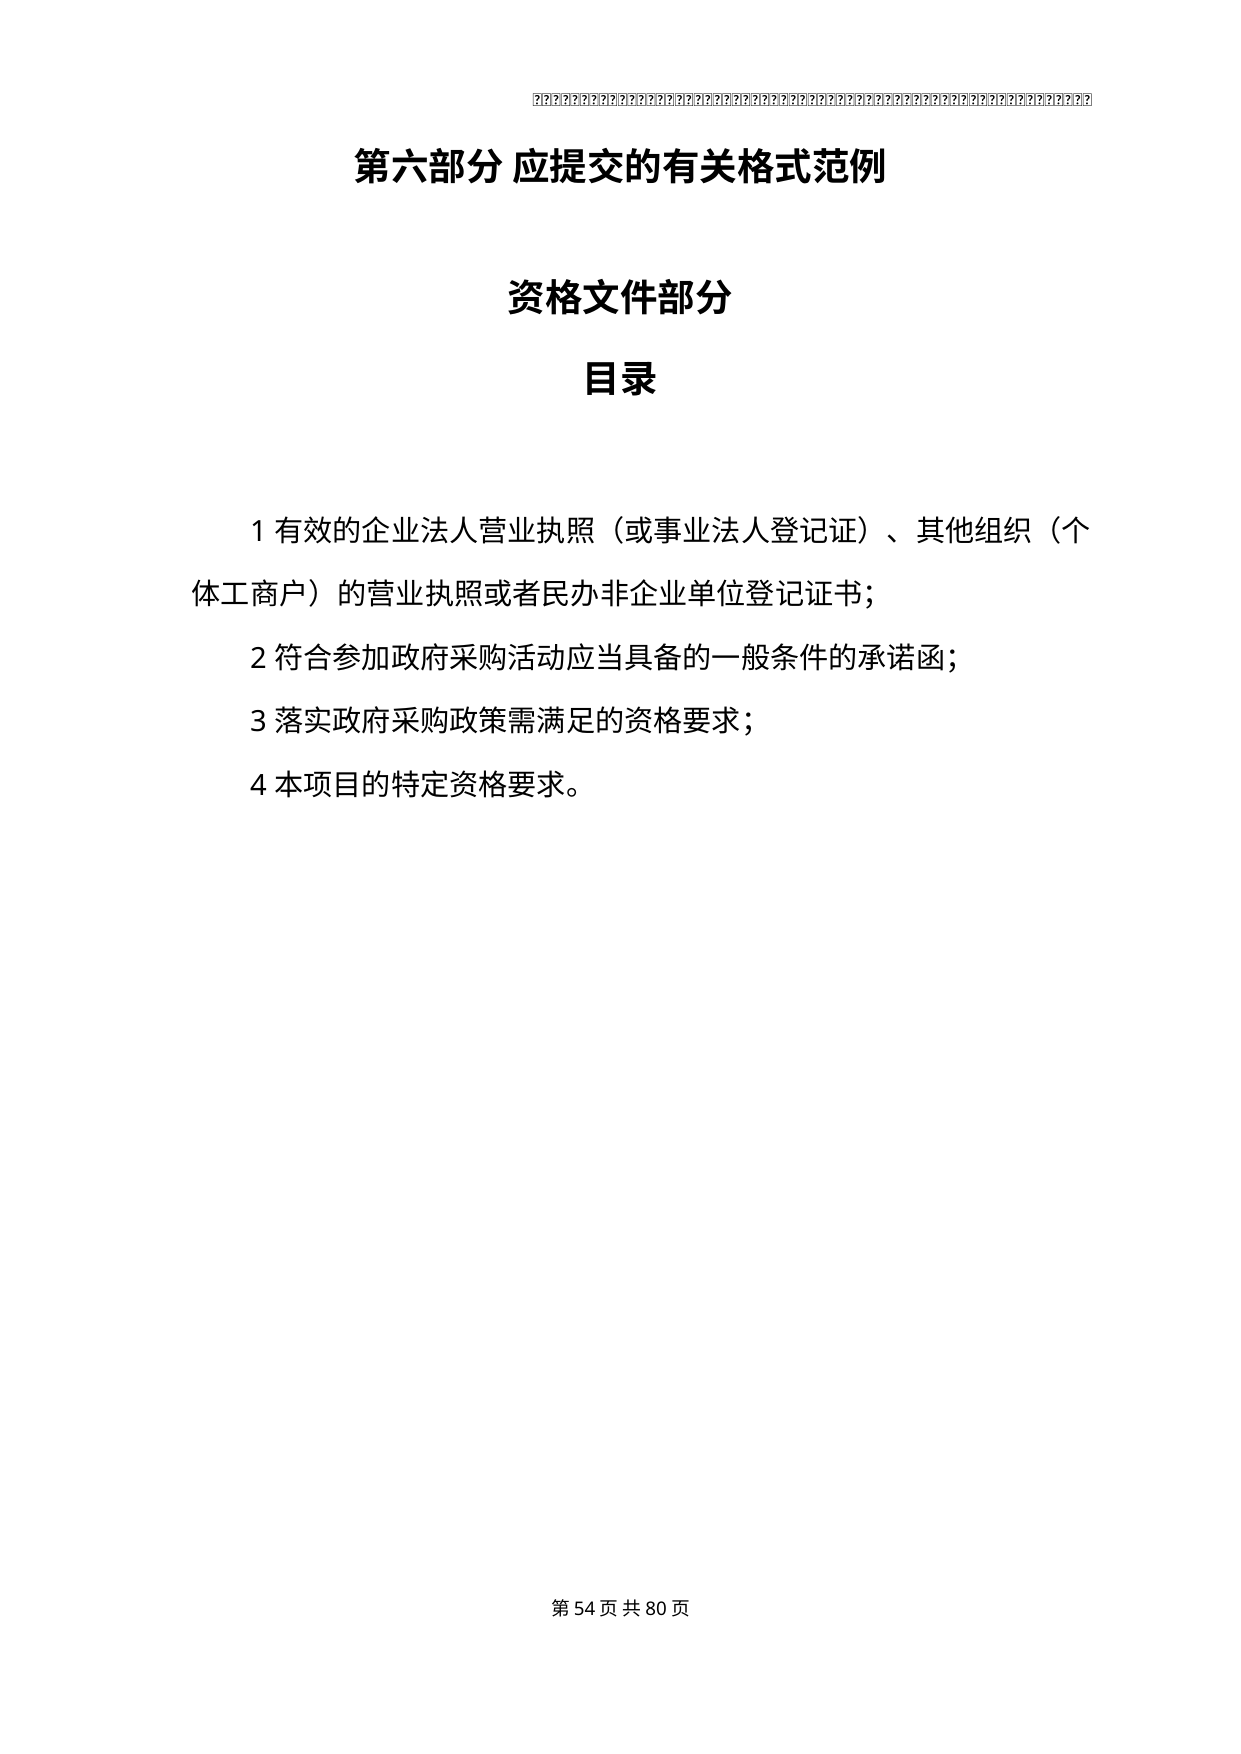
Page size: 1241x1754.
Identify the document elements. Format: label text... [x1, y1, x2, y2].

text 4 本项目的特定资格要求。 [191, 761, 1092, 804]
text 目录 [148, 349, 1092, 403]
text 2 符合参加政府采购活动应当具备的一般条件的承诺函； [191, 634, 1092, 677]
text 3 落实政府采购政策需满足的资格要求； [191, 698, 1092, 740]
text 资格文件部分 [148, 268, 1092, 322]
text 1 有效的企业法人营业执照（或事业法人登记证）、其他组织（个体工商户）的营业执照或者民办非企业单位登记证书； [191, 507, 1092, 613]
text 第六部分 应提交的有关格式范例 [148, 137, 1092, 191]
